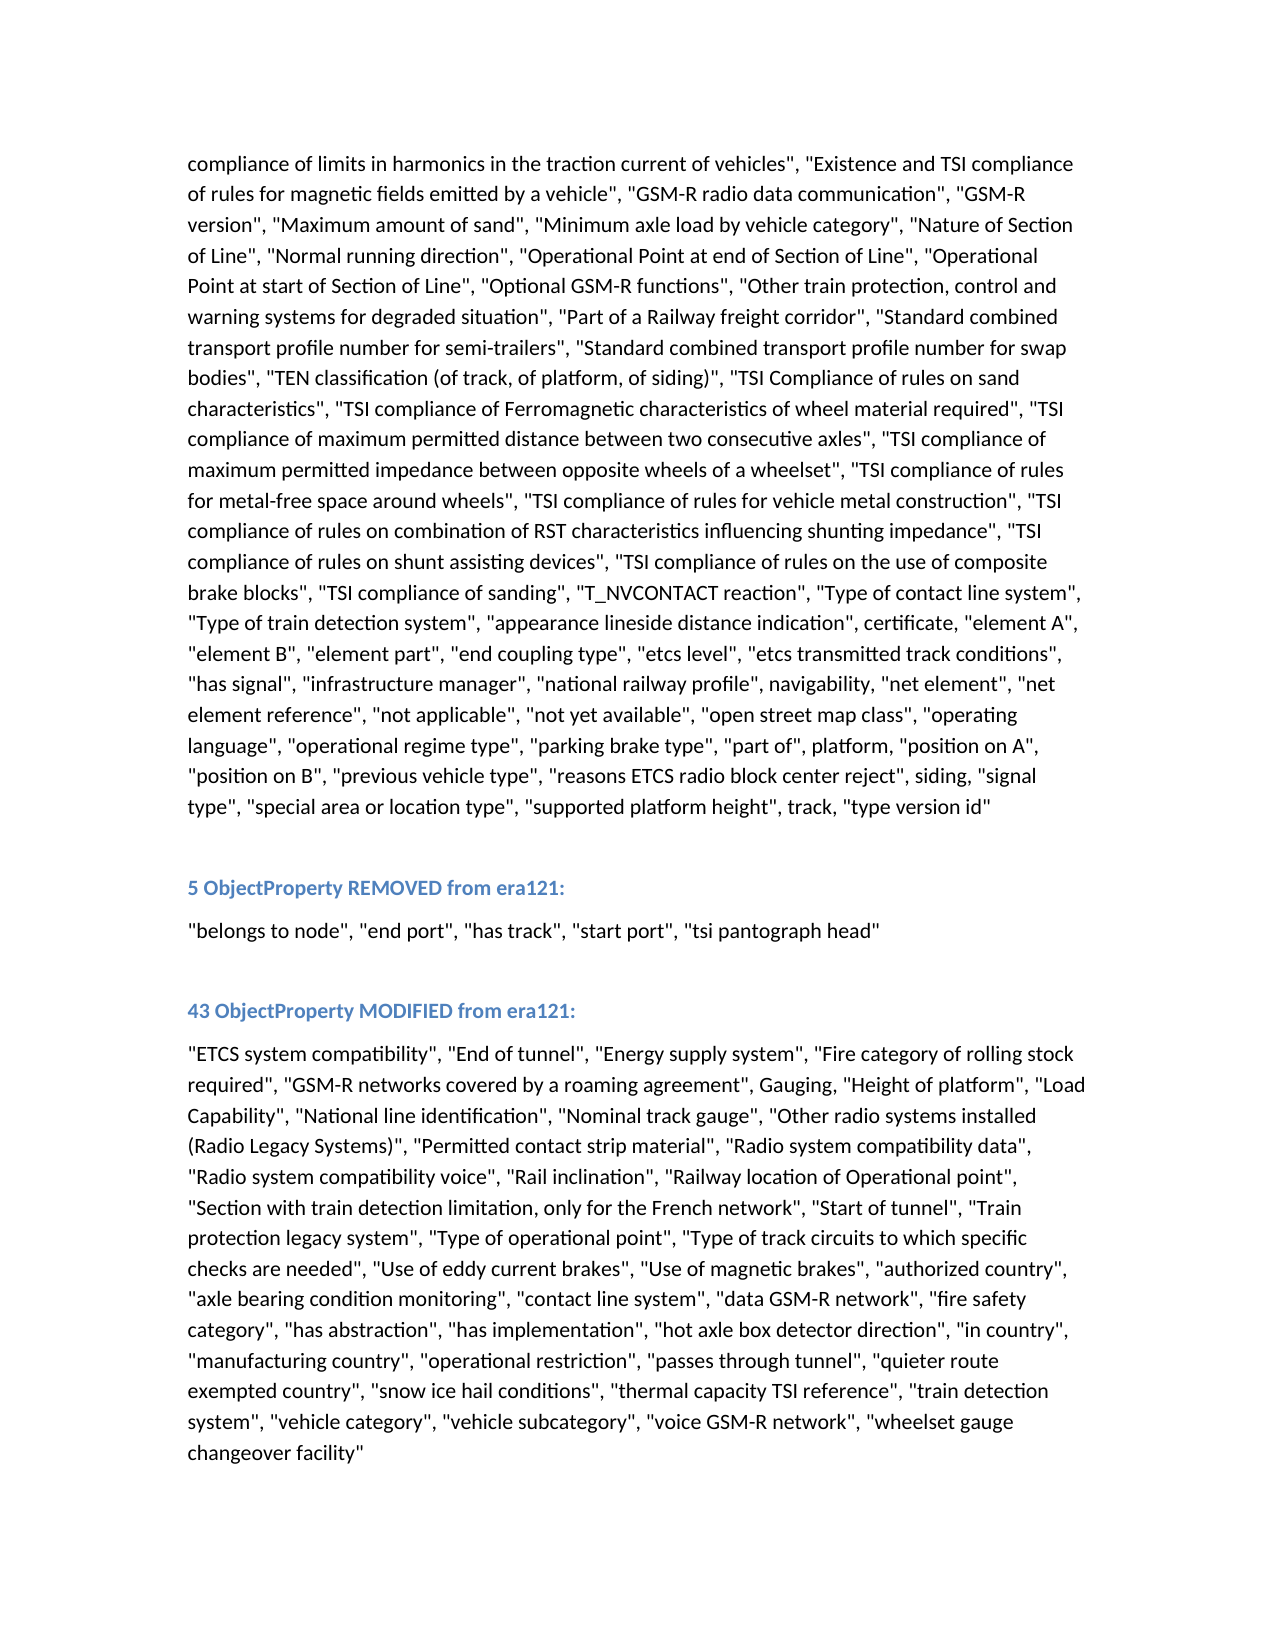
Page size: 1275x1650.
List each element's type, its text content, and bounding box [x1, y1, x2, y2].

text "belongs to node", "end port", "has track", "start port", "tsi pantograph head" [187, 917, 1087, 943]
text "ETCS system compatibility", "End of tunnel", "Energy supply system", "Fire category of rolling stock required", "GSM-R networks covered by a roaming agreement", Gauging, "Height of platform", "Load Capability", "National line identification", "Nominal track gauge", "Other radio systems installed (Radio Legacy Systems)", "Permitted contact strip material", "Radio system compatibility data", "Radio system compatibility voice", "Rail inclination", "Railway location of Operational point", "Section with train detection limitation, only for the French network", "Start of tunnel", "Train protection legacy system", "Type of operational point", "Type of track circuits to which specific checks are needed", "Use of eddy current brakes", "Use of magnetic brakes", "authorized country", "axle bearing condition monitoring", "contact line system", "data GSM-R network", "fire safety category", "has abstraction", "has implementation", "hot axle box detector direction", "in country", "manufacturing country", "operational restriction", "passes through tunnel", "quieter route exempted country", "snow ice hail conditions", "thermal capacity TSI reference", "train detection system", "vehicle category", "vehicle subcategory", "voice GSM-R network", "wheelset gauge changeover facility" [187, 1041, 1087, 1465]
subtitle 43 ObjectProperty MODIFIED from era121: [187, 997, 1087, 1024]
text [187, 150, 1087, 820]
subtitle 5 ObjectProperty REMOVED from era121: [187, 874, 1087, 900]
